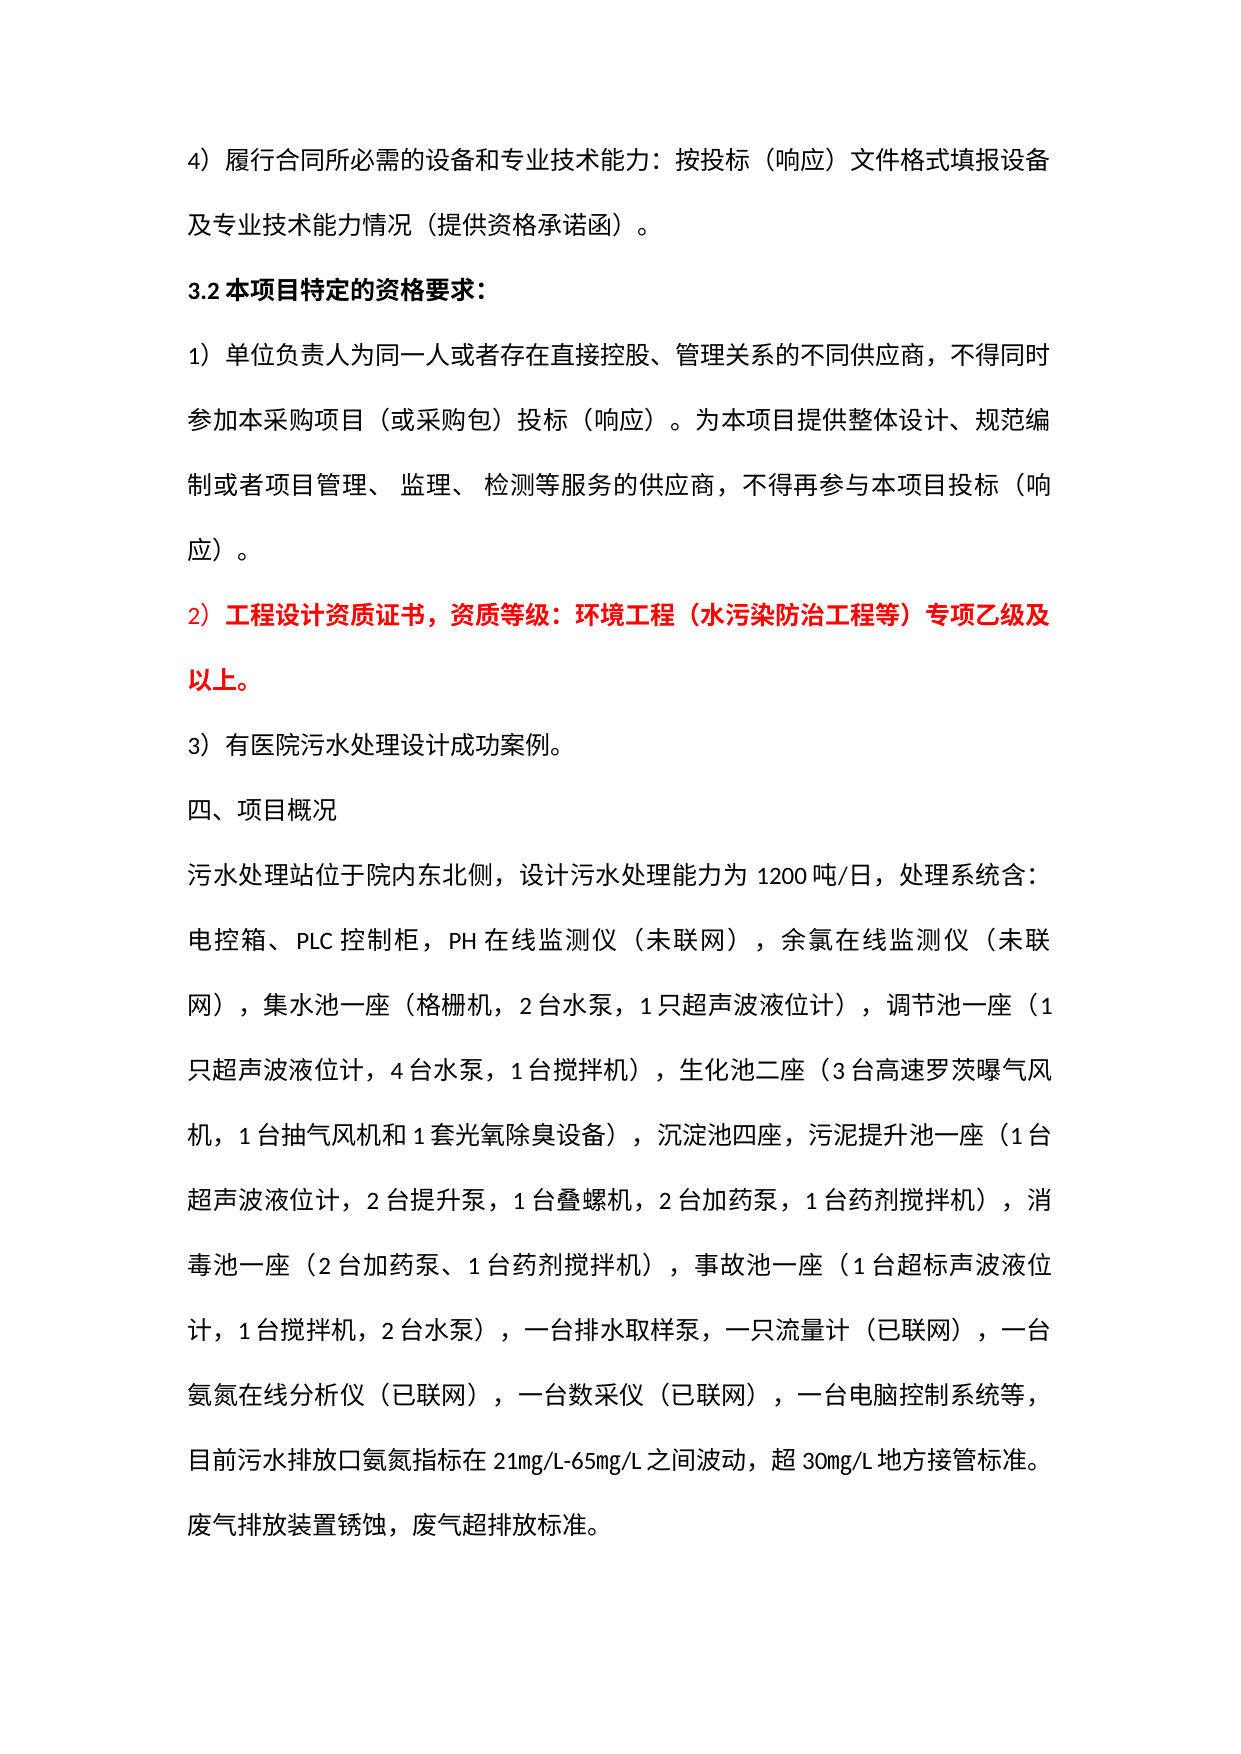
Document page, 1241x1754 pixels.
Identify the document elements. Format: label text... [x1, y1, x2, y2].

list 有医院污水处理设计成功案例。 [187, 711, 1053, 776]
list 3.2 本项目特定的资格要求： [187, 256, 1053, 321]
list 单位负责人为同一人或者存在直接控股、管理关系的不同供应商，不得同时参加本采购项目（或采购包）投标（响应）。为本项目提供整体设计、规范编制或者项目管理、 监理、 检测等服务的供应商，不得再参与本项目投标（响应）。 [187, 321, 1053, 581]
list 污水处理站位于院内东北侧，设计污水处理能力为1200吨/日，处理系统含：电控箱、PLC控制柜，PH在线监测仪（未联网），余氯在线监测仪（未联网），集水池一座（格栅机，2台水泵，1只超声波液位计），调节池一座（1只超声波液位计，4台水泵，1台搅拌机），生化池二座（3台高速罗茨曝气风机，1台抽气风机和1套光氧除臭设备），沉淀池四座，污泥提升池一座（1台超声波液位计，2台提升泵，1台叠螺机，2台加药泵，1台药剂搅拌机），消毒池一座（2台加药泵、1台药剂搅拌机），事故池一座（1台超标声波液位计，1台搅拌机，2台水泵），一台排水取样泵，一只流量计（已联网），一台氨氮在线分析仪（已联网），一台数采仪（已联网），一台电脑控制系统等，目前污水排放口氨氮指标在21㎎/L-65㎎/L之间波动，超30㎎/L地方接管标准。废气排放装置锈蚀，废气超排放标准。 [187, 841, 1053, 1556]
list 工程设计资质证书，资质等级：环境工程（水污染防治工程等）专项乙级及以上。 [187, 581, 1053, 711]
subtitle 四、项目概况 [187, 776, 1053, 841]
text 4）履行合同所必需的设备和专业技术能力：按投标（响应）文件格式填报设备及专业技术能力情况（提供资格承诺函）。 [187, 126, 1053, 256]
